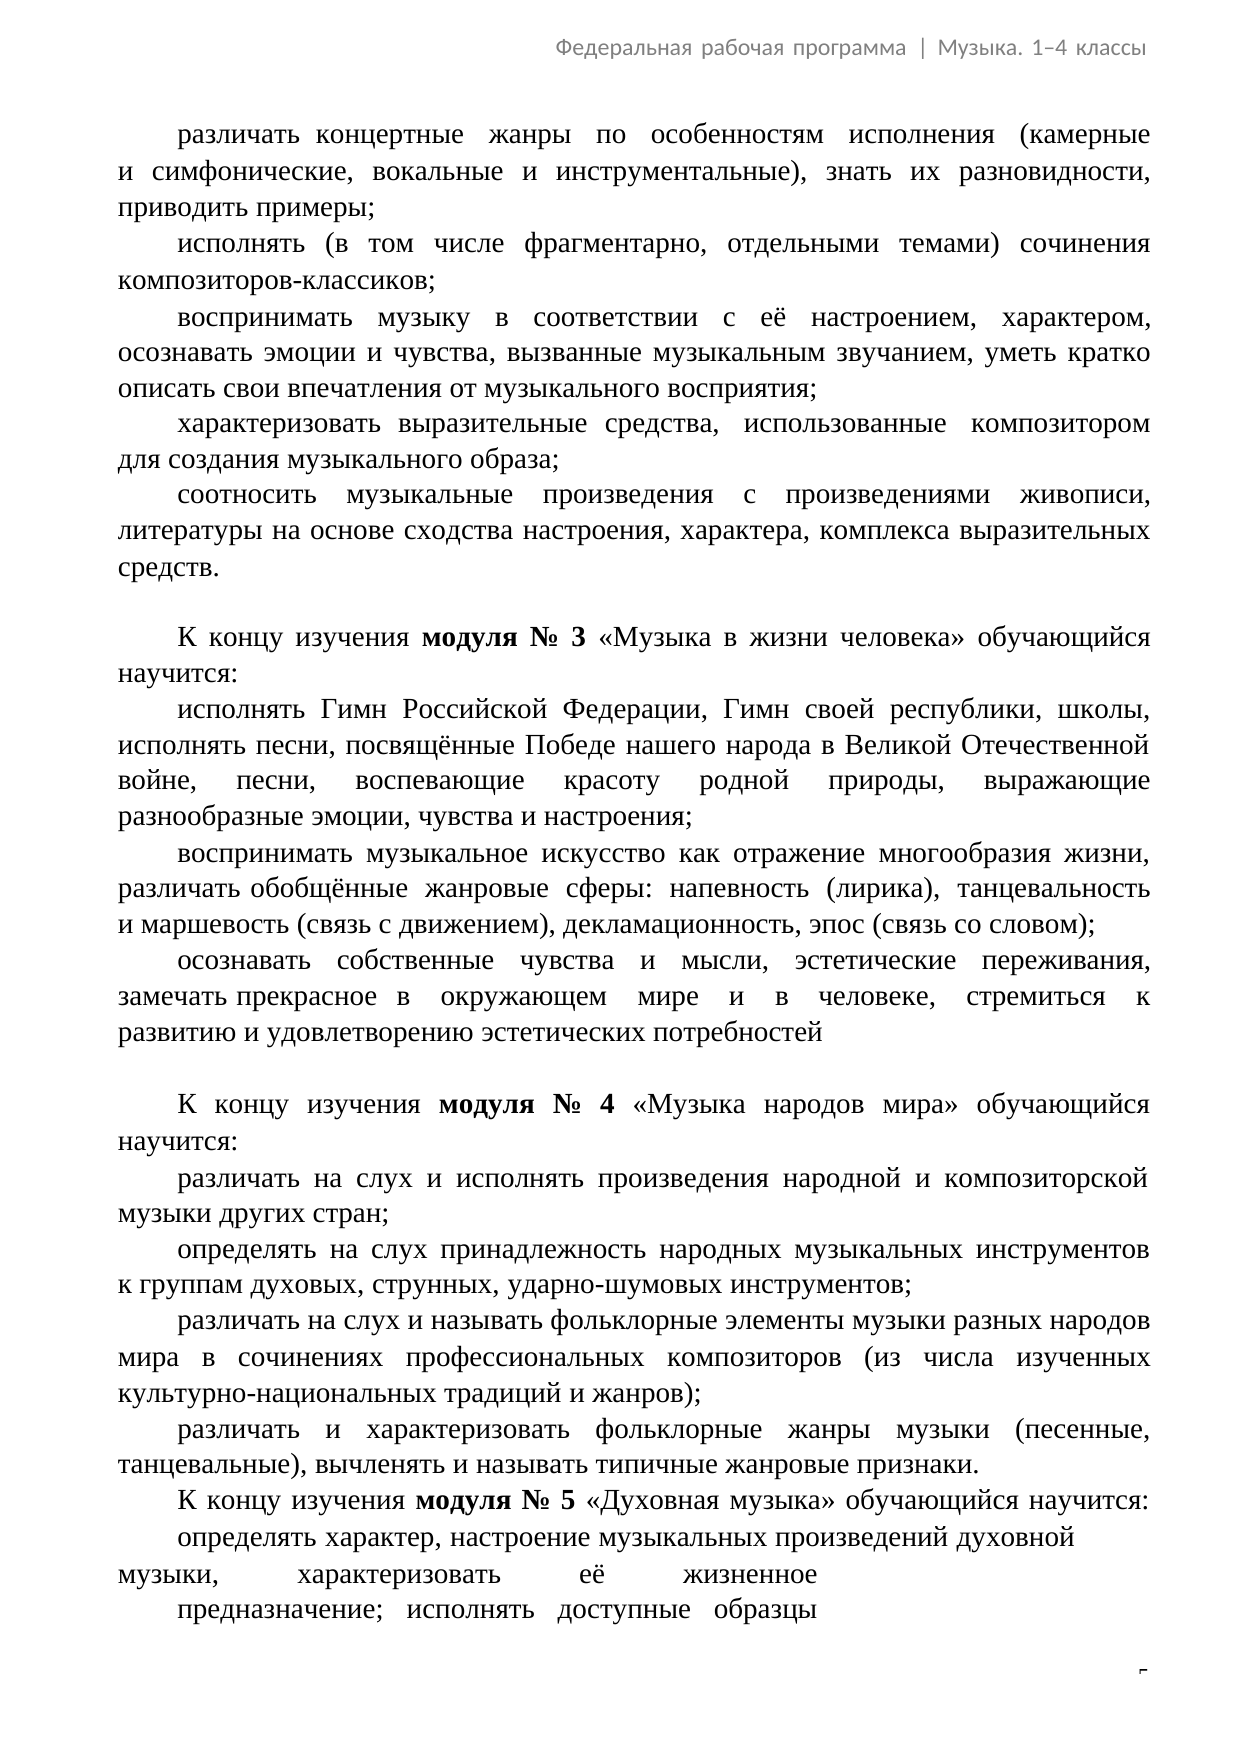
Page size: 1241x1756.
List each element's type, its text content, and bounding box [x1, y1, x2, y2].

text осознавать собственные чувства и мысли, эстетические переживания, замечать прекрасное в окружающем мире и в человеке, стремиться к развитию и удовлетворению эстетических потребностей [118, 942, 1151, 1048]
text воспринимать музыку в соответствии с её настроением, характером, осознавать эмоции и чувства, вызванные музыкальным звучанием, уметь кратко описать свои впечатления от музыкального восприятия; [118, 299, 1152, 403]
text различать на слух и исполнять произведения народной и композиторской музыки других стран; [118, 1160, 1149, 1229]
text различать на слух и называть фольклорные элементы музыки разных народов мира в сочинениях профессиональных композиторов (из числа изученных культурно-национальных традиций и жанров); [118, 1302, 1151, 1408]
text характеризовать выразительные средства, использованные композитором для создания музыкального образа; [118, 405, 1150, 474]
text исполнять (в том числе фрагментарно, отдельными темами) сочинения композиторов-классиков; [118, 225, 1151, 295]
text К концу изучения модуля № 5 «Духовная музыка» обучающийся научится: определять характер, настроение музыкальных произведений духовной [177, 1482, 1150, 1553]
text различать концертные жанры по особенностям исполнения (камерные и симфонические, вокальные и инструментальные), знать их разновидности, приводить примеры; [118, 117, 1151, 222]
text соотносить музыкальные произведения с произведениями живописи, литературы на основе сходства настроения, характера, комплекса выразительных средств. [118, 476, 1151, 582]
text исполнять Гимн Российской Федерации, Гимн своей республики, школы, исполнять песни, посвящённые Победе нашего народа в Великой Отечественной войне, песни, воспевающие красоту родной природы, выражающие разнообразные эмоции, чувства и настроения; [118, 691, 1151, 832]
text различать и характеризовать фольклорные жанры музыки (песенные, танцевальные), вычленять и называть типичные жанровые признаки. [118, 1411, 1151, 1480]
text воспринимать музыкальное искусство как отражение многообразия жизни, различать обобщённые жанровые сферы: напевность (лирика), танцевальность и маршевость (связь с движением), декламационность, эпос (связь со словом); [118, 835, 1151, 939]
text определять на слух принадлежность народных музыкальных инструментов к группам духовых, струнных, ударно-шумовых инструментов; [118, 1231, 1150, 1300]
text К концу изучения модуля № 4 «Музыка народов мира» обучающийся научится: [118, 1086, 1150, 1157]
text К концу изучения модуля № 3 «Музыка в жизни человека» обучающийся научится: [118, 619, 1151, 688]
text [118, 1556, 817, 1625]
